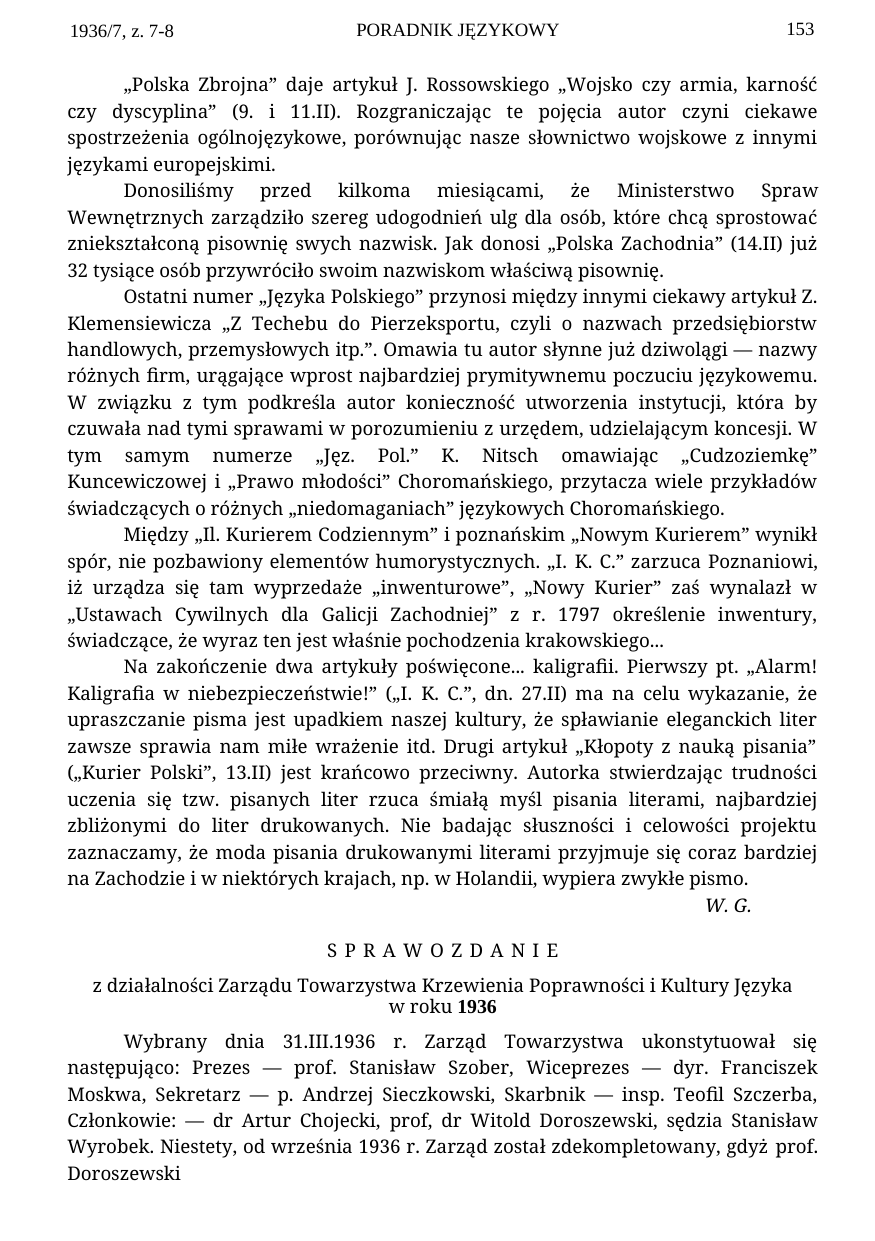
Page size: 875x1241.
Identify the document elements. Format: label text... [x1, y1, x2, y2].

text z działalności Zarządu Towarzystwa Krzewienia Poprawności i Kultury Języka [67, 978, 818, 996]
text Ostatni numer „Języka Polskiego” przynosi między innymi ciekawy artykuł Z. Klemensiewicza „Z Techebu do Pierzeksportu, czyli o nazwach przedsiębiorstw handlowych, przemysłowych itp.”. Omawia tu autor słynne już dziwolągi — nazwy różnych firm, urągające wprost najbardziej prymitywnemu poczuciu językowemu. W związku z tym podkreśla autor konieczność utworzenia instytucji, która by czuwała nad tymi sprawami w porozumieniu z urzędem, udzielającym koncesji. W tym samym numerze „Jęz. Pol.” K. Nitsch omawiając „Cudzoziemkę” Kuncewiczowej i „Prawo młodości” Choromańskiego, przytacza wiele przykładów świadczących o różnych „niedomaganiach” językowych Choromańskiego. [67, 282, 818, 521]
text Wybrany dnia 31.III.1936 r. Zarząd Towarzystwa ukonstytuował się następująco: Prezes — prof. Stanisław Szober, Wiceprezes — dyr. Franciszek Moskwa, Sekretarz — p. Andrzej Sieczkowski, Skarbnik — insp. Teofil Szczerba, Członkowie: — dr Artur Chojecki, prof, dr Witold Doroszewski, sędzia Stanisław Wyrobek. Niestety, od września 1936 r. Zarząd został zdekompletowany, gdyż prof. Doroszewski [67, 1027, 818, 1186]
text Na zakończenie dwa artykuły poświęcone... kaligrafii. Pierwszy pt. „Alarm! Kaligrafia w niebezpieczeństwie!” („I. K. C.”, dn. 27.II) ma na celu wykazanie, że upraszczanie pisma jest upadkiem naszej kultury, że spławianie eleganckich liter zawsze sprawia nam miłe wrażenie itd. Drugi artykuł „Kłopoty z nauką pisania” („Kurier Polski”, 13.II) jest krańcowo przeciwny. Autorka stwierdzając trudności uczenia się tzw. pisanych liter rzuca śmiałą myśl pisania literami, najbardziej zbliżonymi do liter drukowanych. Nie badając słuszności i celowości projektu zaznaczamy, że moda pisania drukowanymi literami przyjmuje się coraz bardziej na Zachodzie i w niektórych krajach, np. w Holandii, wypiera zwykłe pismo. [67, 653, 818, 891]
text 153 [786, 20, 814, 39]
text Między „Il. Kurierem Codziennym” i poznańskim „Nowym Kurierem” wynikł spór, nie pozbawiony elementów humorystycznych. „I. K. C.” zarzuca Poznaniowi, iż urządza się tam wyprzedaże „inwenturowe”, „Nowy Kurier” zaś wynalazł w „Ustawach Cywilnych dla Galicji Zachodniej” z r. 1797 określenie inwentury, świadczące, że wyraz ten jest właśnie pochodzenia krakowskiego... [67, 521, 818, 653]
text 1936/7, z. 7-8 [69, 22, 174, 41]
text SPRAWOZDANIE [67, 942, 818, 961]
text Donosiliśmy przed kilkoma miesiącami, że Ministerstwo Spraw Wewnętrznych zarządziło szereg udogodnień ulg dla osób, które chcą sprostować zniekształconą pisownię swych nazwisk. Jak donosi „Polska Zachodnia” (14.II) już 32 tysiące osób przywróciło swoim nazwiskom właściwą pisownię. [67, 177, 818, 282]
text w roku 1936 [67, 998, 818, 1018]
text W. G. [704, 891, 818, 917]
text „Polska Zbrojna” daje artykuł J. Rossowskiego „Wojsko czy armia, karność czy dyscyplina” (9. i 11.II). Rozgraniczając te pojęcia autor czyni ciekawe spostrzeżenia ogólnojęzykowe, porównując nasze słownictwo wojskowe z innymi językami europejskimi. [67, 71, 818, 177]
text PORADNIK JĘZYKOWY [356, 21, 560, 40]
